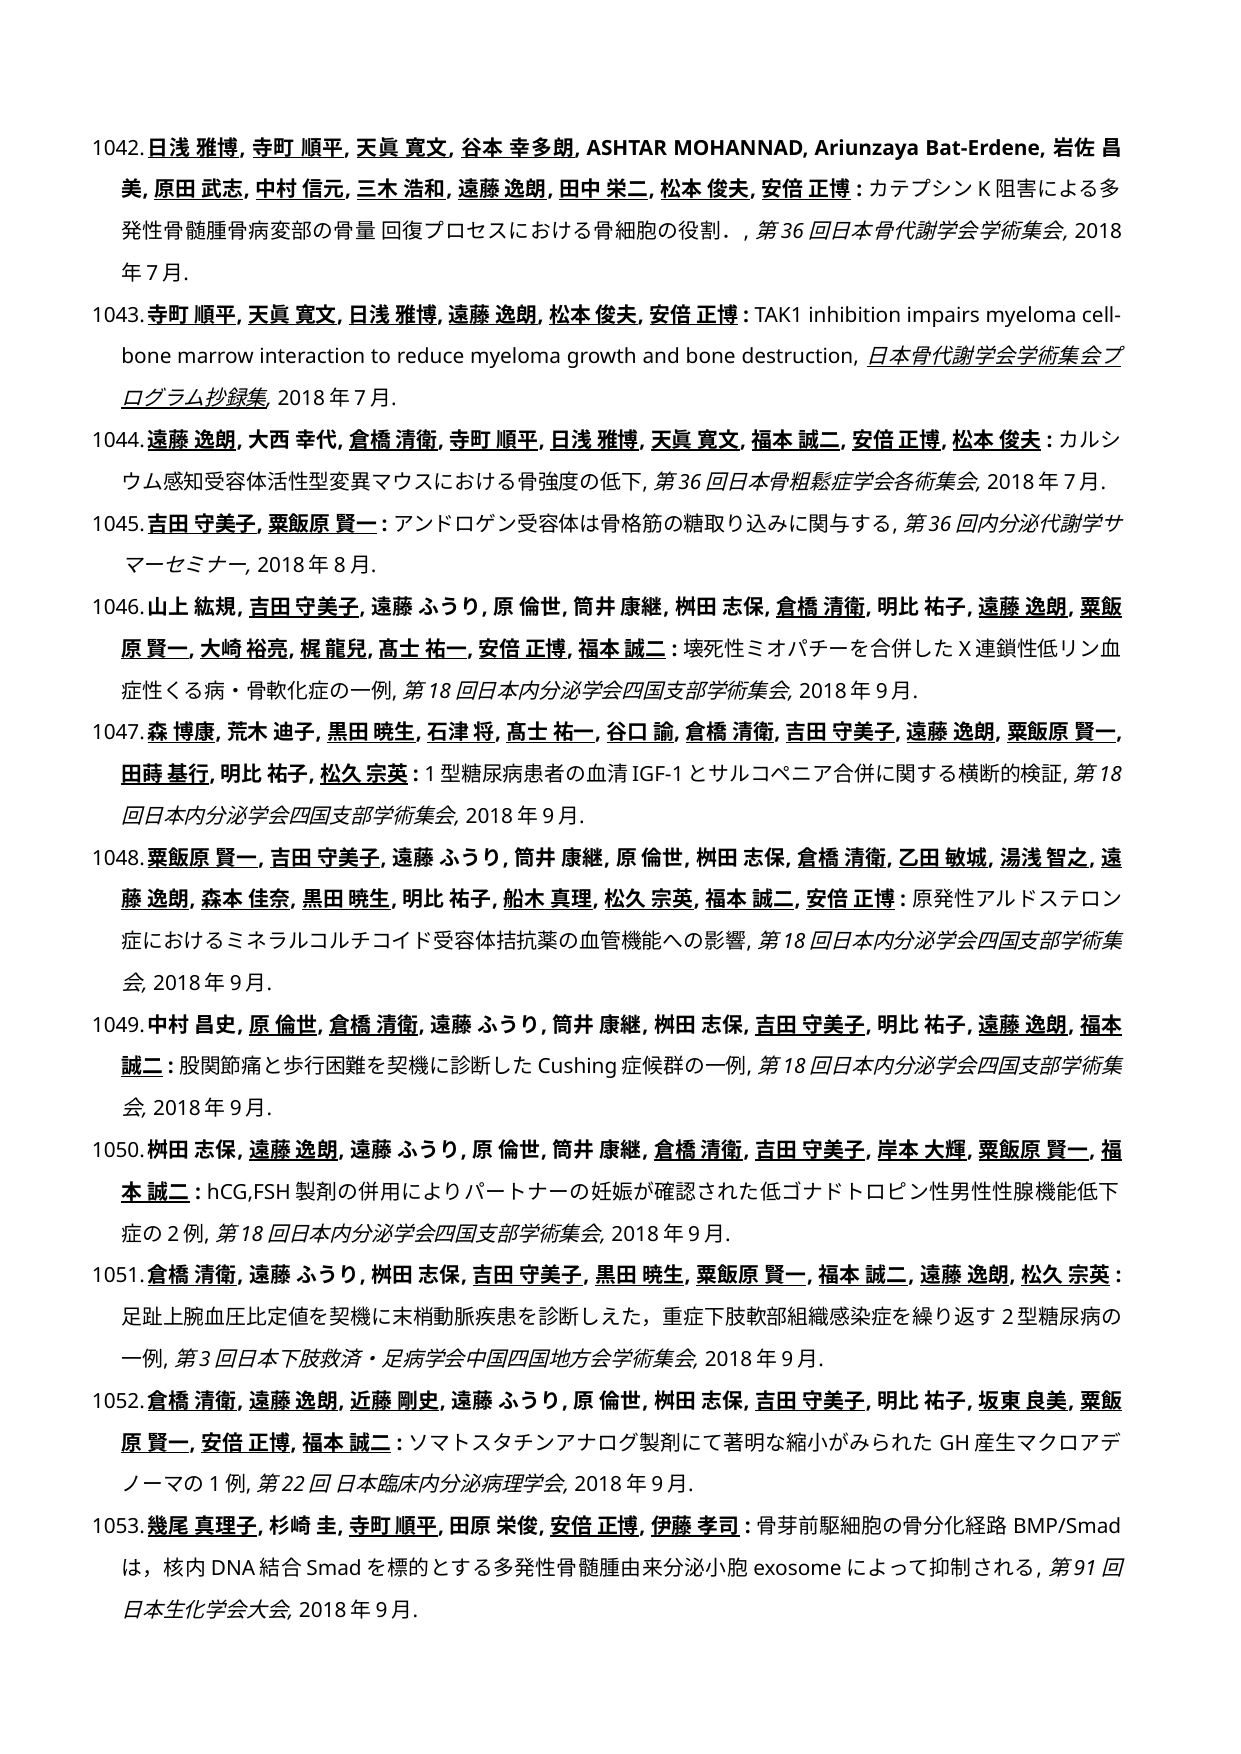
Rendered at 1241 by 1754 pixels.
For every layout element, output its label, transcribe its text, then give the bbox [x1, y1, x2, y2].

list 倉橋 清衛, 遠藤 ふうり, 桝田 志保, 吉田 守美子, 黒田 暁生, 粟飯原 賢一, 福本 誠二, 遠藤 逸朗, 松久 宗英 : 足趾上腕血圧比定値を契機に末梢動脈疾患を診断しえた，重症下肢軟部組織感染症を繰り返す2型糖尿病の一例, 第3回日本下肢救済・足病学会中国四国地方会学術集会, 2018年9月. [92, 1253, 1122, 1378]
list 山上 紘規, 吉田 守美子, 遠藤 ふうり, 原 倫世, 筒井 康継, 桝田 志保, 倉橋 清衛, 明比 祐子, 遠藤 逸朗, 粟飯原 賢一, 大崎 裕亮, 梶 龍兒, 髙士 祐一, 安倍 正博, 福本 誠二 : 壊死性ミオパチーを合併したX連鎖性低リン血症性くる病・骨軟化症の一例, 第18回日本内分泌学会四国支部学術集会, 2018年9月. [92, 584, 1122, 710]
list 中村 昌史, 原 倫世, 倉橋 清衛, 遠藤 ふうり, 筒井 康継, 桝田 志保, 吉田 守美子, 明比 祐子, 遠藤 逸朗, 福本 誠二 : 股関節痛と歩行困難を契機に診断したCushing症候群の一例, 第18回日本内分泌学会四国支部学術集会, 2018年9月. [92, 1002, 1122, 1128]
list 吉田 守美子, 粟飯原 賢一 : アンドロゲン受容体は骨格筋の糖取り込みに関与する, 第36回内分泌代謝学サマーセミナー, 2018年8月. [92, 501, 1122, 584]
list 桝田 志保, 遠藤 逸朗, 遠藤 ふうり, 原 倫世, 筒井 康継, 倉橋 清衛, 吉田 守美子, 岸本 大輝, 粟飯原 賢一, 福本 誠二 : hCG,FSH製剤の併用によりパートナーの妊娠が確認された低ゴナドトロピン性男性性腺機能低下症の2例, 第18回日本内分泌学会四国支部学術集会, 2018年9月. [92, 1128, 1122, 1253]
list 遠藤 逸朗, 大西 幸代, 倉橋 清衛, 寺町 順平, 日浅 雅博, 天眞 寛文, 福本 誠二, 安倍 正博, 松本 俊夫 : カルシウム感知受容体活性型変異マウスにおける骨強度の低下, 第36回日本骨粗鬆症学会各術集会, 2018年7月. [92, 417, 1122, 501]
list 寺町 順平, 天眞 寛文, 日浅 雅博, 遠藤 逸朗, 松本 俊夫, 安倍 正博 : TAK1 inhibition impairs myeloma cell-bone marrow interaction to reduce myeloma growth and bone destruction, 日本骨代謝学会学術集会プログラム抄録集, 2018年7月. [92, 292, 1122, 417]
list 日浅 雅博, 寺町 順平, 天眞 寛文, 谷本 幸多朗, ASHTAR MOHANNAD, Ariunzaya Bat-Erdene, 岩佐 昌美, 原田 武志, 中村 信元, 三木 浩和, 遠藤 逸朗, 田中 栄二, 松本 俊夫, 安倍 正博 : カテプシンK阻害による多発性骨髄腫骨病変部の骨量 回復プロセスにおける骨細胞の役割．, 第36回日本骨代謝学会学術集会, 2018年7月. [92, 125, 1122, 292]
list 粟飯原 賢一, 吉田 守美子, 遠藤 ふうり, 筒井 康継, 原 倫世, 桝田 志保, 倉橋 清衛, 乙田 敏城, 湯浅 智之, 遠藤 逸朗, 森本 佳奈, 黒田 暁生, 明比 祐子, 船木 真理, 松久 宗英, 福本 誠二, 安倍 正博 : 原発性アルドステロン症におけるミネラルコルチコイド受容体拮抗薬の血管機能への影響, 第18回日本内分泌学会四国支部学術集会, 2018年9月. [92, 835, 1122, 1002]
list 幾尾 真理子, 杉崎 圭, 寺町 順平, 田原 栄俊, 安倍 正博, 伊藤 孝司 : 骨芽前駆細胞の骨分化経路BMP/Smadは，核内DNA結合Smadを標的とする多発性骨髄腫由来分泌小胞exosomeによって抑制される, 第91回日本生化学会大会, 2018年9月. [92, 1503, 1122, 1629]
list 森 博康, 荒木 迪子, 黒田 暁生, 石津 将, 髙士 祐一, 谷口 諭, 倉橋 清衛, 吉田 守美子, 遠藤 逸朗, 粟飯原 賢一, 田蒔 基行, 明比 祐子, 松久 宗英 : 1型糖尿病患者の血清IGF-1とサルコペニア合併に関する横断的検証, 第18回日本内分泌学会四国支部学術集会, 2018年9月. [92, 710, 1122, 835]
list 倉橋 清衛, 遠藤 逸朗, 近藤 剛史, 遠藤 ふうり, 原 倫世, 桝田 志保, 吉田 守美子, 明比 祐子, 坂東 良美, 粟飯原 賢一, 安倍 正博, 福本 誠二 : ソマトスタチンアナログ製剤にて著明な縮小がみられたGH産生マクロアデノーマの1例, 第22回 日本臨床内分泌病理学会, 2018年9月. [92, 1378, 1122, 1503]
